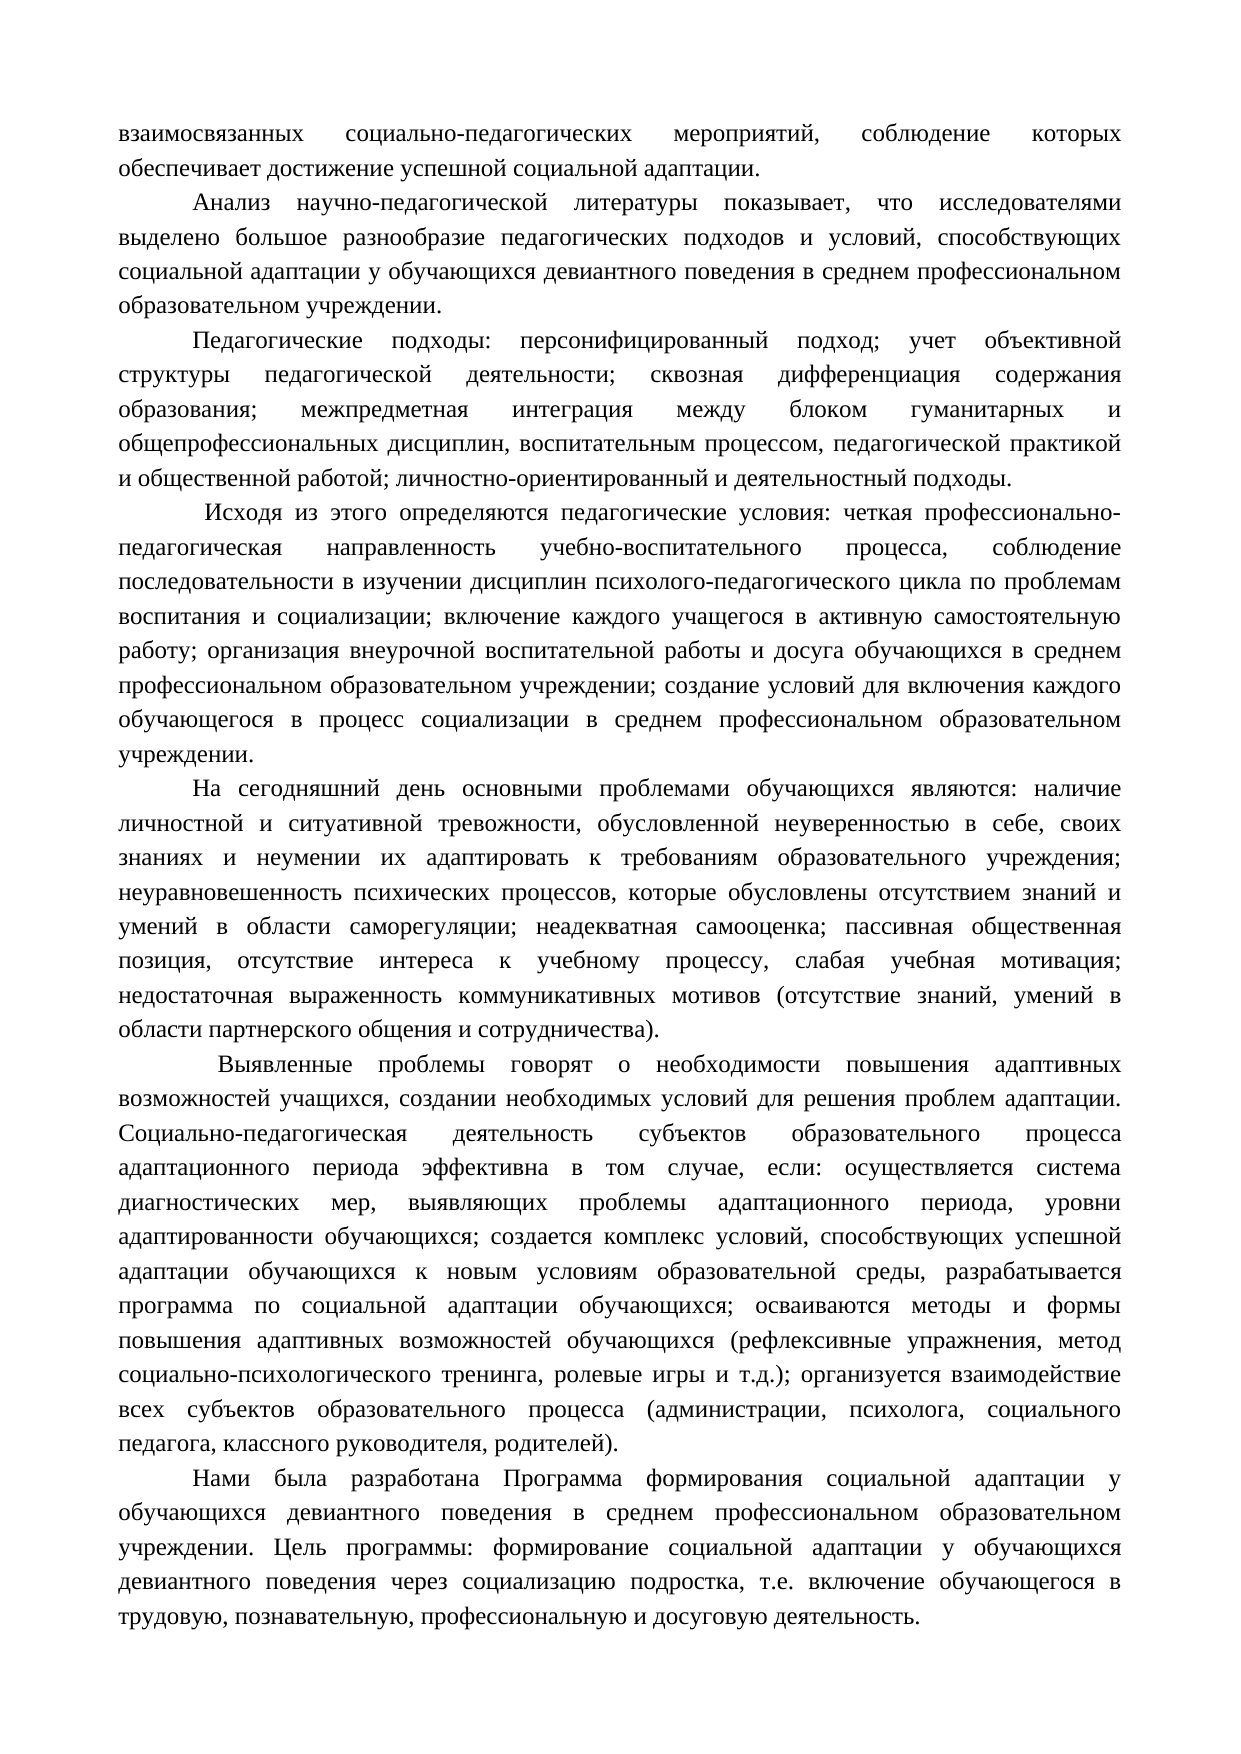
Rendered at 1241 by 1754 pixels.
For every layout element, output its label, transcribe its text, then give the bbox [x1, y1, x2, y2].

text На сегодняшний день основными проблемами обучающихся являются: наличие личностной и ситуативной тревожности, обусловленной неуверенностью в себе, своих знаниях и неумении их адаптировать к требованиям образовательного учреждения; неуравновешенность психических процессов, которые обусловлены отсутствием знаний и умений в области саморегуляции; неадекватная самооценка; пассивная общественная позиция, отсутствие интереса к учебному процессу, слабая учебная мотивация; недостаточная выраженность коммуникативных мотивов (отсутствие знаний, умений в области партнерского общения и сотрудничества). [118, 773, 1122, 1043]
text Педагогические подходы: персонифицированный подход; учет объективной структуры педагогической деятельности; сквозная дифференциация содержания образования; межпредметная интеграция между блоком гуманитарных и общепрофессиональных дисциплин, воспитательным процессом, педагогической практикой и общественной работой; личностно-ориентированный и деятельностный подходы. [118, 325, 1122, 492]
text Нами была разработана Программа формирования социальной адаптации у обучающихся девиантного поведения в среднем профессиональном образовательном учреждении. Цель программы: формирование социальной адаптации у обучающихся девиантного поведения через социализацию подростка, т.е. включение обучающегося в трудовую, познавательную, профессиональную и досуговую деятельность. [118, 1463, 1122, 1629]
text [118, 118, 1122, 181]
text Исходя из этого определяются педагогические условия: четкая профессионально-педагогическая направленность учебно-воспитательного процесса, соблюдение последовательности в изучении дисциплин психолого-педагогического цикла по проблемам воспитания и социализации; включение каждого учащегося в активную самостоятельную работу; организация внеурочной воспитательной работы и досуга обучающихся в среднем профессиональном образовательном учреждении; создание условий для включения каждого обучающегося в процесс социализации в среднем профессиональном образовательном учреждении. [118, 497, 1122, 767]
text Анализ научно-педагогической литературы показывает, что исследователями выделено большое разнообразие педагогических подходов и условий, способствующих социальной адаптации у обучающихся девиантного поведения в среднем профессиональном образовательном учреждении. [118, 187, 1122, 319]
text Выявленные проблемы говорят о необходимости повышения адаптивных возможностей учащихся, создании необходимых условий для решения проблем адаптации. Социально-педагогическая деятельность субъектов образовательного процесса адаптационного периода эффективна в том случае, если: осуществляется система диагностических мер, выявляющих проблемы адаптационного периода, уровни адаптированности обучающихся; создается комплекс условий, способствующих успешной адаптации обучающихся к новым условиям образовательной среды, разрабатывается программа по социальной адаптации обучающихся; осваиваются методы и формы повышения адаптивных возможностей обучающихся (рефлексивные упражнения, метод социально-психологического тренинга, ролевые игры и т.д.); организуется взаимодействие всех субъектов образовательного процесса (администрации, психолога, социального педагога, классного руководителя, родителей). [118, 1049, 1122, 1457]
